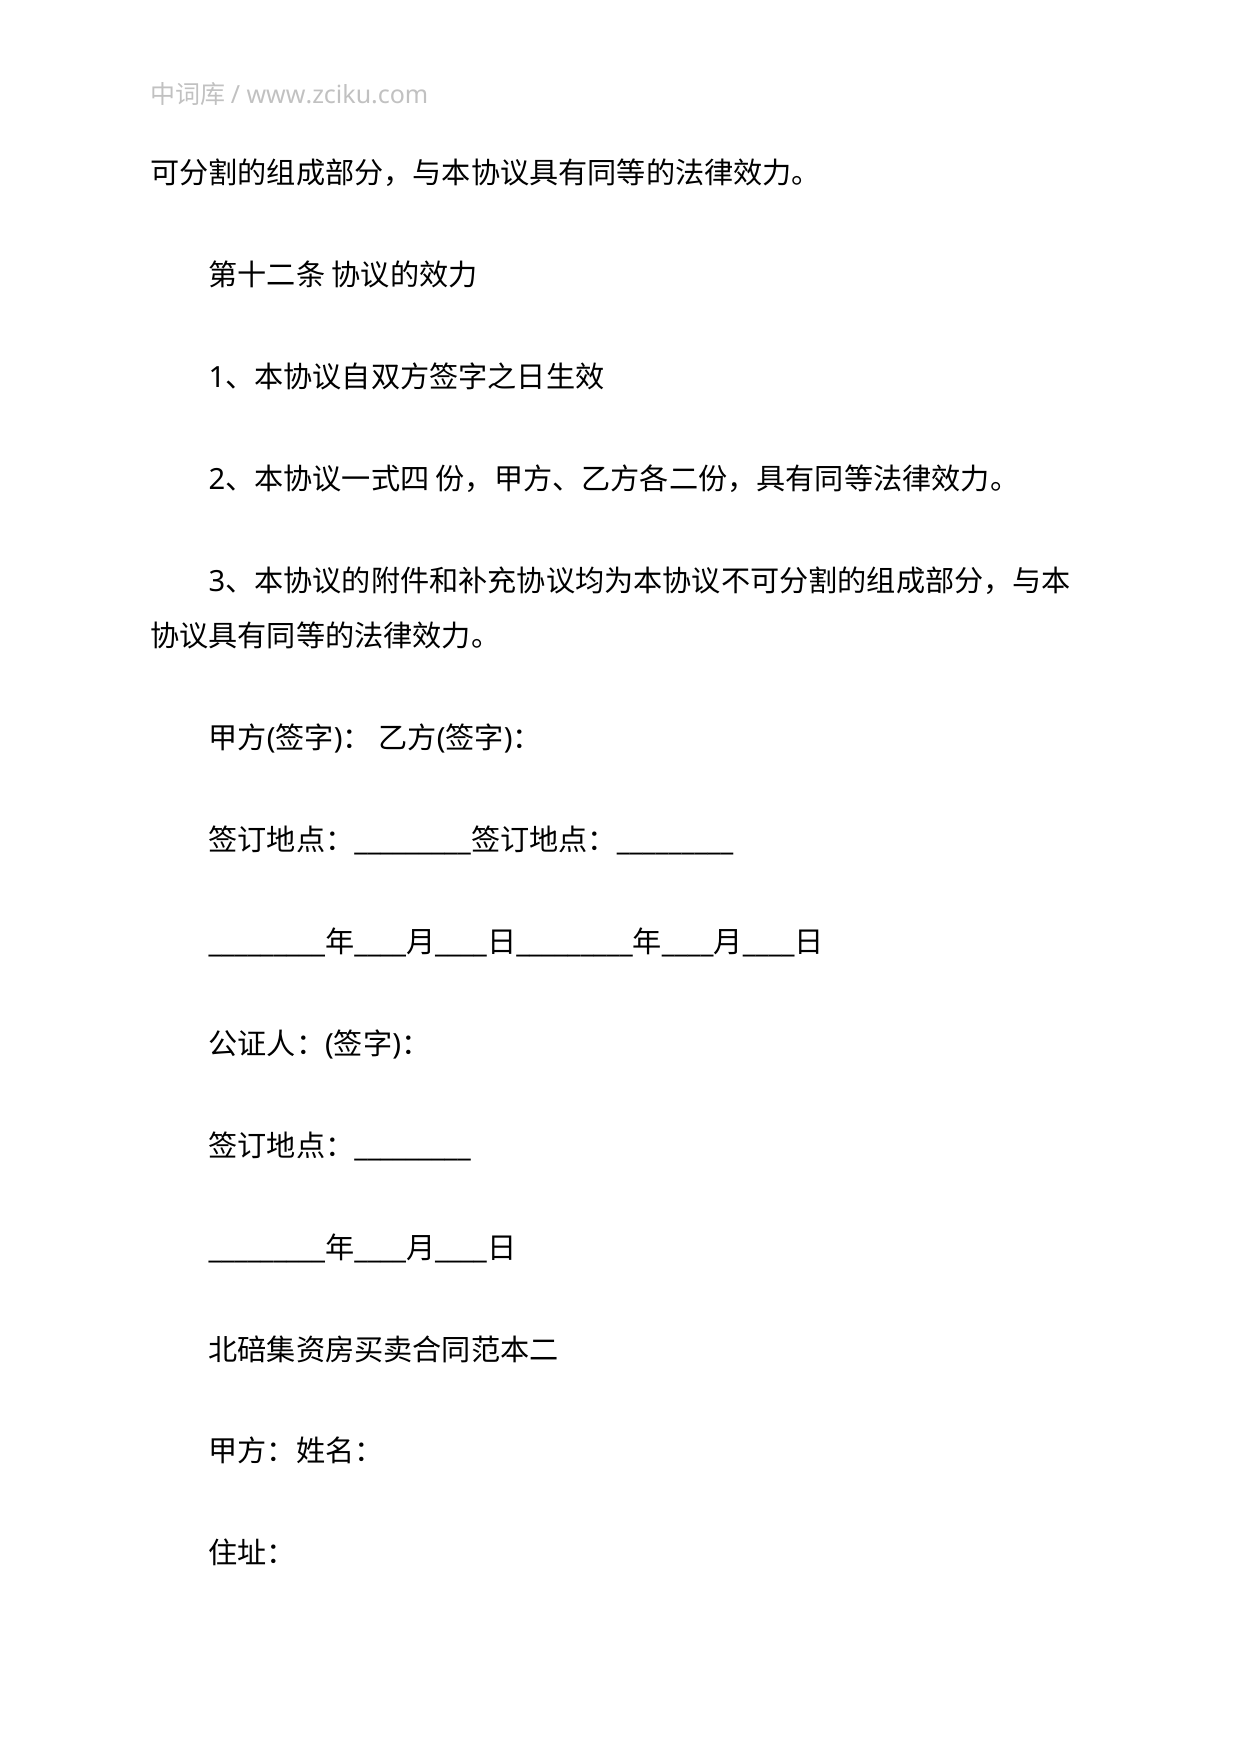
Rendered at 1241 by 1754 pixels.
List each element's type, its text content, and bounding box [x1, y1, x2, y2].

text 甲方：姓名： [150, 1428, 1090, 1470]
text 签订地点：_________ [150, 1122, 1090, 1164]
text 第十二条 协议的效力 [150, 252, 1090, 294]
text 2、本协议一式四 份，甲方、乙方各二份，具有同等法律效力。 [150, 456, 1090, 498]
text 北碚集资房买卖合同范本二 [150, 1326, 1090, 1368]
text 签订地点：_________签订地点：_________ [150, 816, 1090, 859]
text 甲方(签字)： 乙方(签字)： [150, 714, 1090, 757]
text 3、本协议的附件和补充协议均为本协议不可分割的组成部分，与本协议具有同等的法律效力。 [150, 557, 1090, 655]
text _________年____月____日_________年____月____日 [150, 918, 1090, 961]
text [150, 150, 1090, 192]
text 住址： [150, 1530, 1090, 1572]
text 1、本协议自双方签字之日生效 [150, 353, 1090, 396]
text 公证人：(签字)： [150, 1020, 1090, 1063]
text _________年____月____日 [150, 1224, 1090, 1267]
